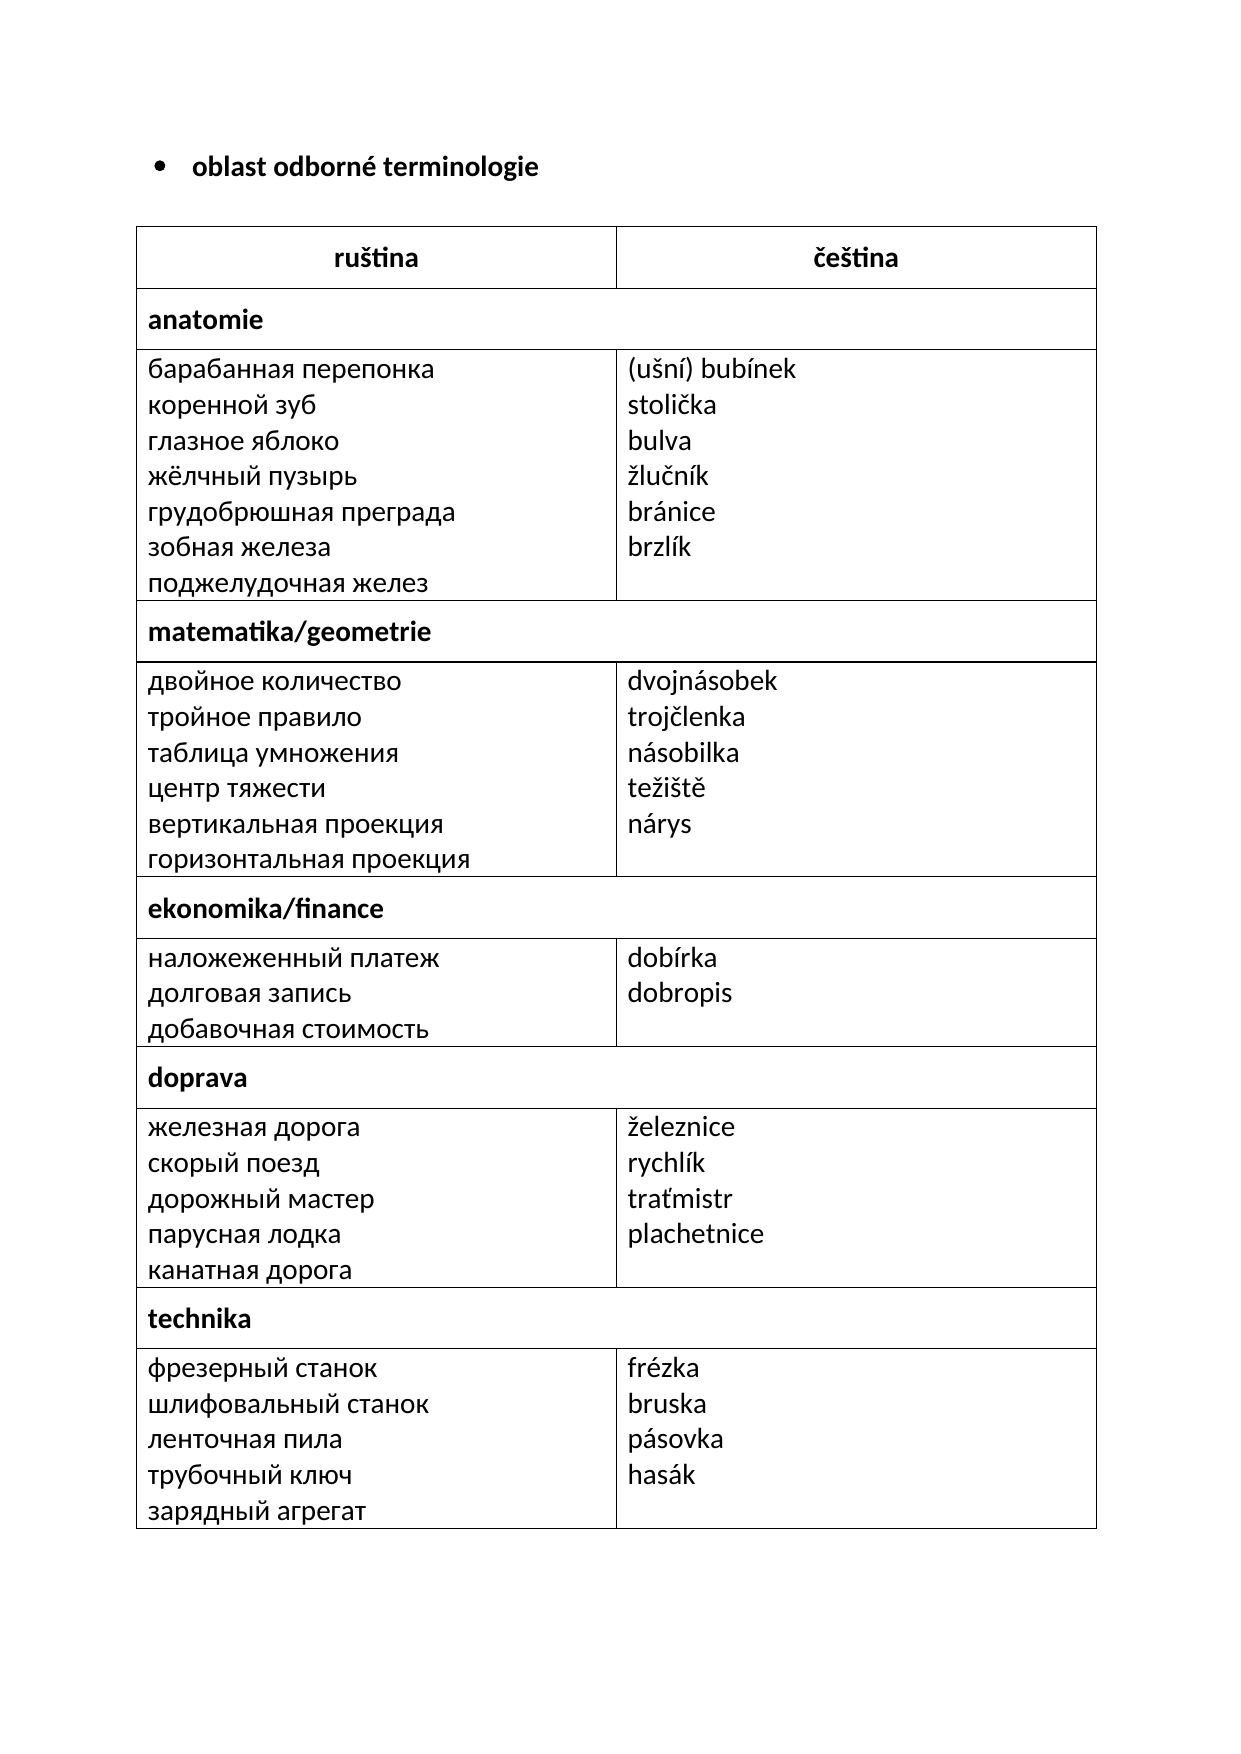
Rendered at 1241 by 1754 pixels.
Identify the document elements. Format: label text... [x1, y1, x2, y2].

table_cell matematika/geometrie [137, 601, 1096, 661]
list oblast odborné terminologie [155, 148, 1093, 183]
table_cell dvojnásobek trojčlenka násobilka težiště nárys půdorys [617, 663, 1096, 876]
table_cell двойное количество тройное правило таблица умножения центр тяжести вертикальная проекция горизонтальная проекция [137, 663, 616, 876]
table_cell frézka bruska pásovka hasák nabíječka [617, 1349, 1096, 1527]
table_header čeština [617, 227, 1096, 288]
table_cell железная дорога скорый поезд дорожный мастер парусная лодка канатная дорога [137, 1109, 616, 1287]
table_cell dobírka dobropis nadhodnota [617, 939, 1096, 1046]
table_cell železnice rychlík traťmistr plachetnice lanovka [617, 1109, 1096, 1287]
table_cell барабанная перепонка коренной зуб глазное яблоко жёлчный пузырь грудобрюшная преграда зобная железа поджелудочная желез [137, 350, 616, 600]
table_cell наложеженный платеж долговая запись добавочная стоимость [137, 939, 616, 1046]
table_cell ekonomika/finance [137, 877, 1096, 938]
table_cell фрезерный станок шлифовальный станок ленточная пила трубочный ключ зарядный агрегат [137, 1349, 616, 1527]
table_cell (ušní) bubínek stolička bulva žlučník bránice brzlík slinivka [617, 350, 1096, 600]
table_cell doprava [137, 1047, 1096, 1107]
table_header ruština [137, 227, 616, 288]
table_cell technika [137, 1288, 1096, 1348]
table_cell anatomie [137, 289, 1096, 349]
